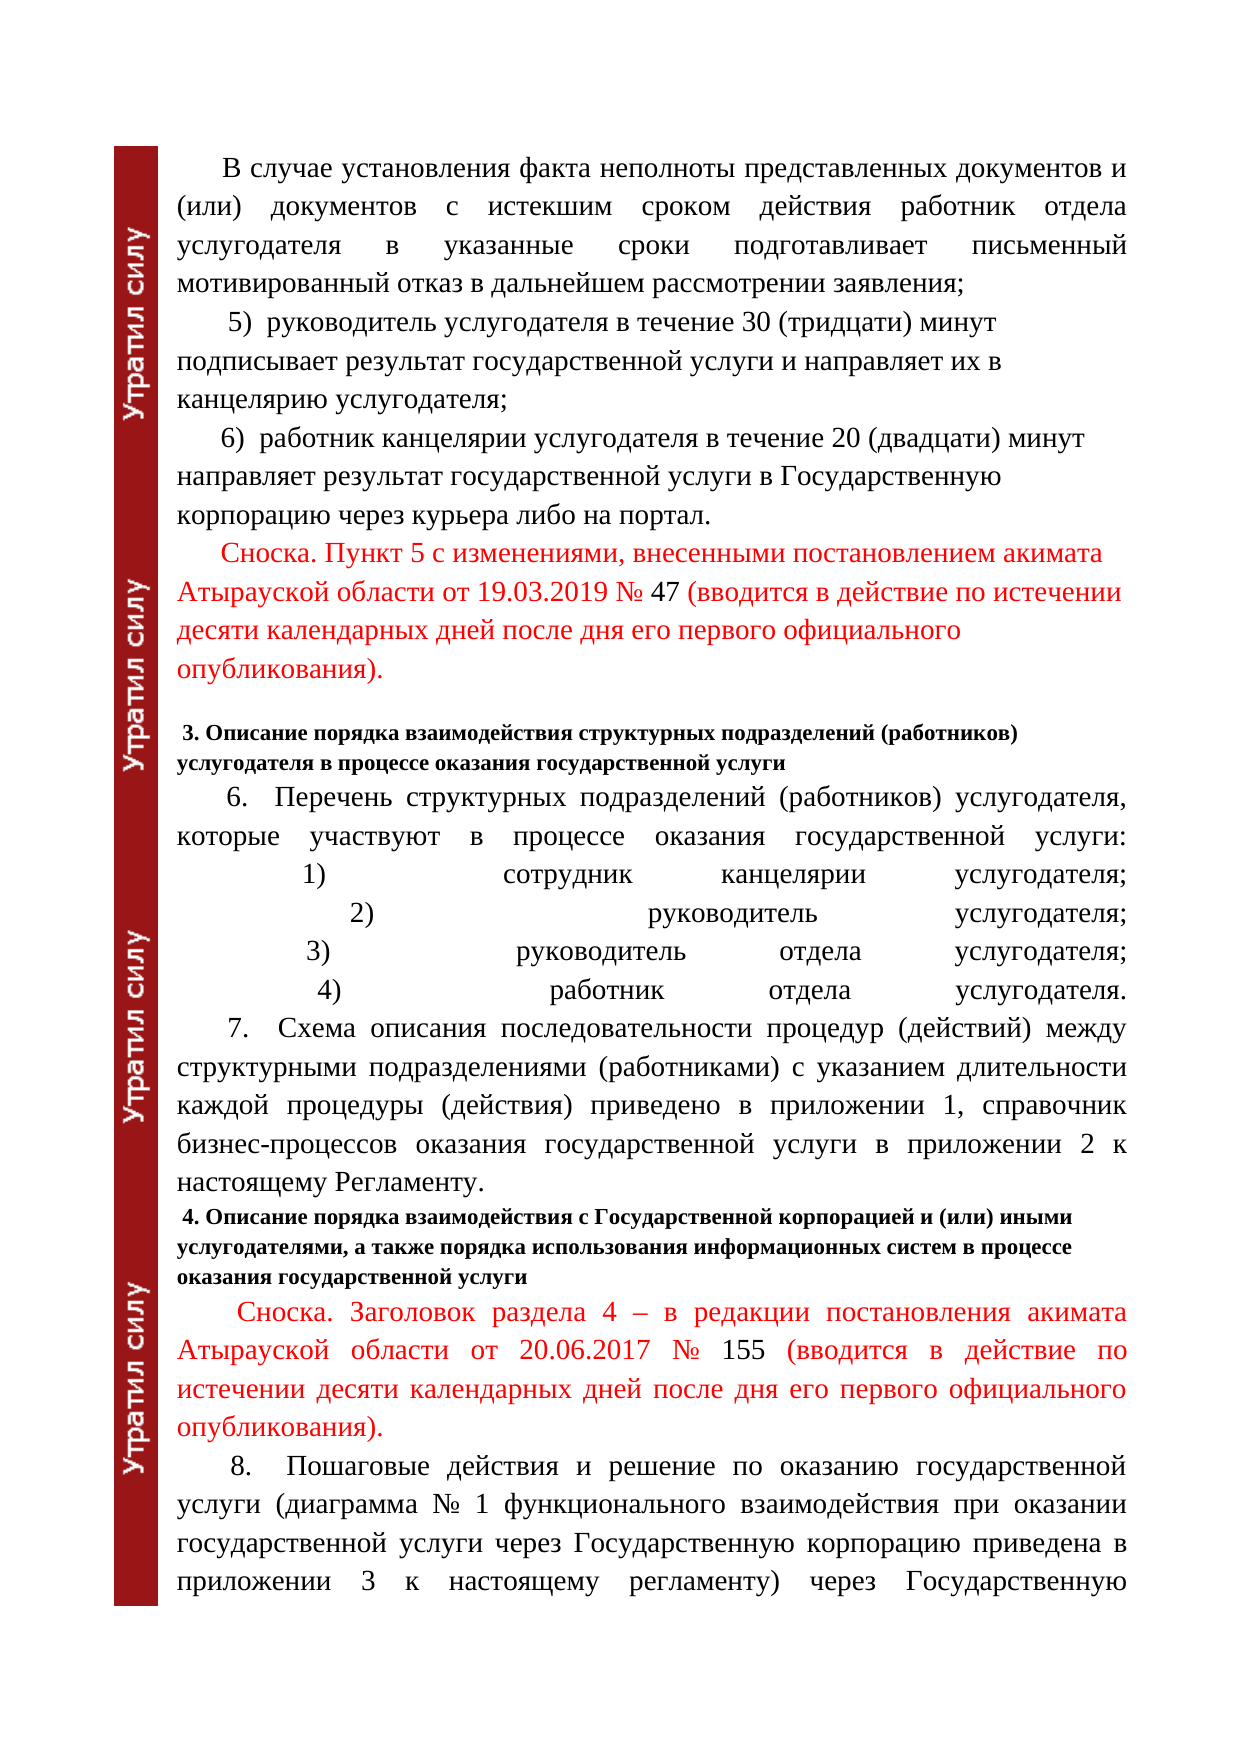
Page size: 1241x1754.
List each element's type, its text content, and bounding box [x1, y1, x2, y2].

text 4. Описание порядка взаимодействия с Государственной корпорацией и (или) иными услугодателями, а также порядка использования информационных систем в процессе оказания государственной услуги [112, 1203, 1128, 1290]
picture [114, 715, 158, 719]
picture [114, 1198, 158, 1203]
text В случае установления факта неполноты представленных документов и (или) документов с истекшим сроком действия работник отдела услугодателя в указанные сроки подготавливает письменный мотивированный отказ в дальнейшем рассмотрении заявления; [112, 150, 1128, 299]
text 3. Описание порядка взаимодействия структурных подразделений (работников) услугодателя в процессе оказания государственной услуги [112, 719, 1128, 775]
picture [114, 146, 158, 150]
text 6. Перечень структурных подразделений (работников) услугодателя, которые участвуют в процессе оказания государственной услуги: 1) сотрудник канцелярии услугодателя; 2) руководитель услугодателя; 3) руководитель отдела услугодателя; 4) работник отдела услугодателя. 7. Схема описания последовательности процедур (действий) между структурными подразделениями (работниками) с указанием длительности каждой процедуры (действия) приведено в приложении 1, справочник бизнес-процессов оказания государственной услуги в приложении 2 к настоящему Регламенту. [112, 779, 1128, 1198]
picture [114, 1290, 158, 1294]
picture [114, 299, 158, 304]
text 5) руководитель услугодателя в течение 30 (тридцати) минут подписывает результат государственной услуги и направляет их в канцелярию услугодателя; 6) работник канцелярии услугодателя в течение 20 (двадцати) минут направляет результат государственной услуги в Государственную корпорацию через курьера либо на портал. Сноска. Пункт 5 с изменениями, внесенными постановлением акимата Атырауской области от 19.03.2019 № 47 (вводится в действие по истечении десяти календарных дней после дня его первого официального опубликования). [112, 304, 1128, 715]
picture [114, 1597, 158, 1606]
picture [114, 775, 158, 779]
